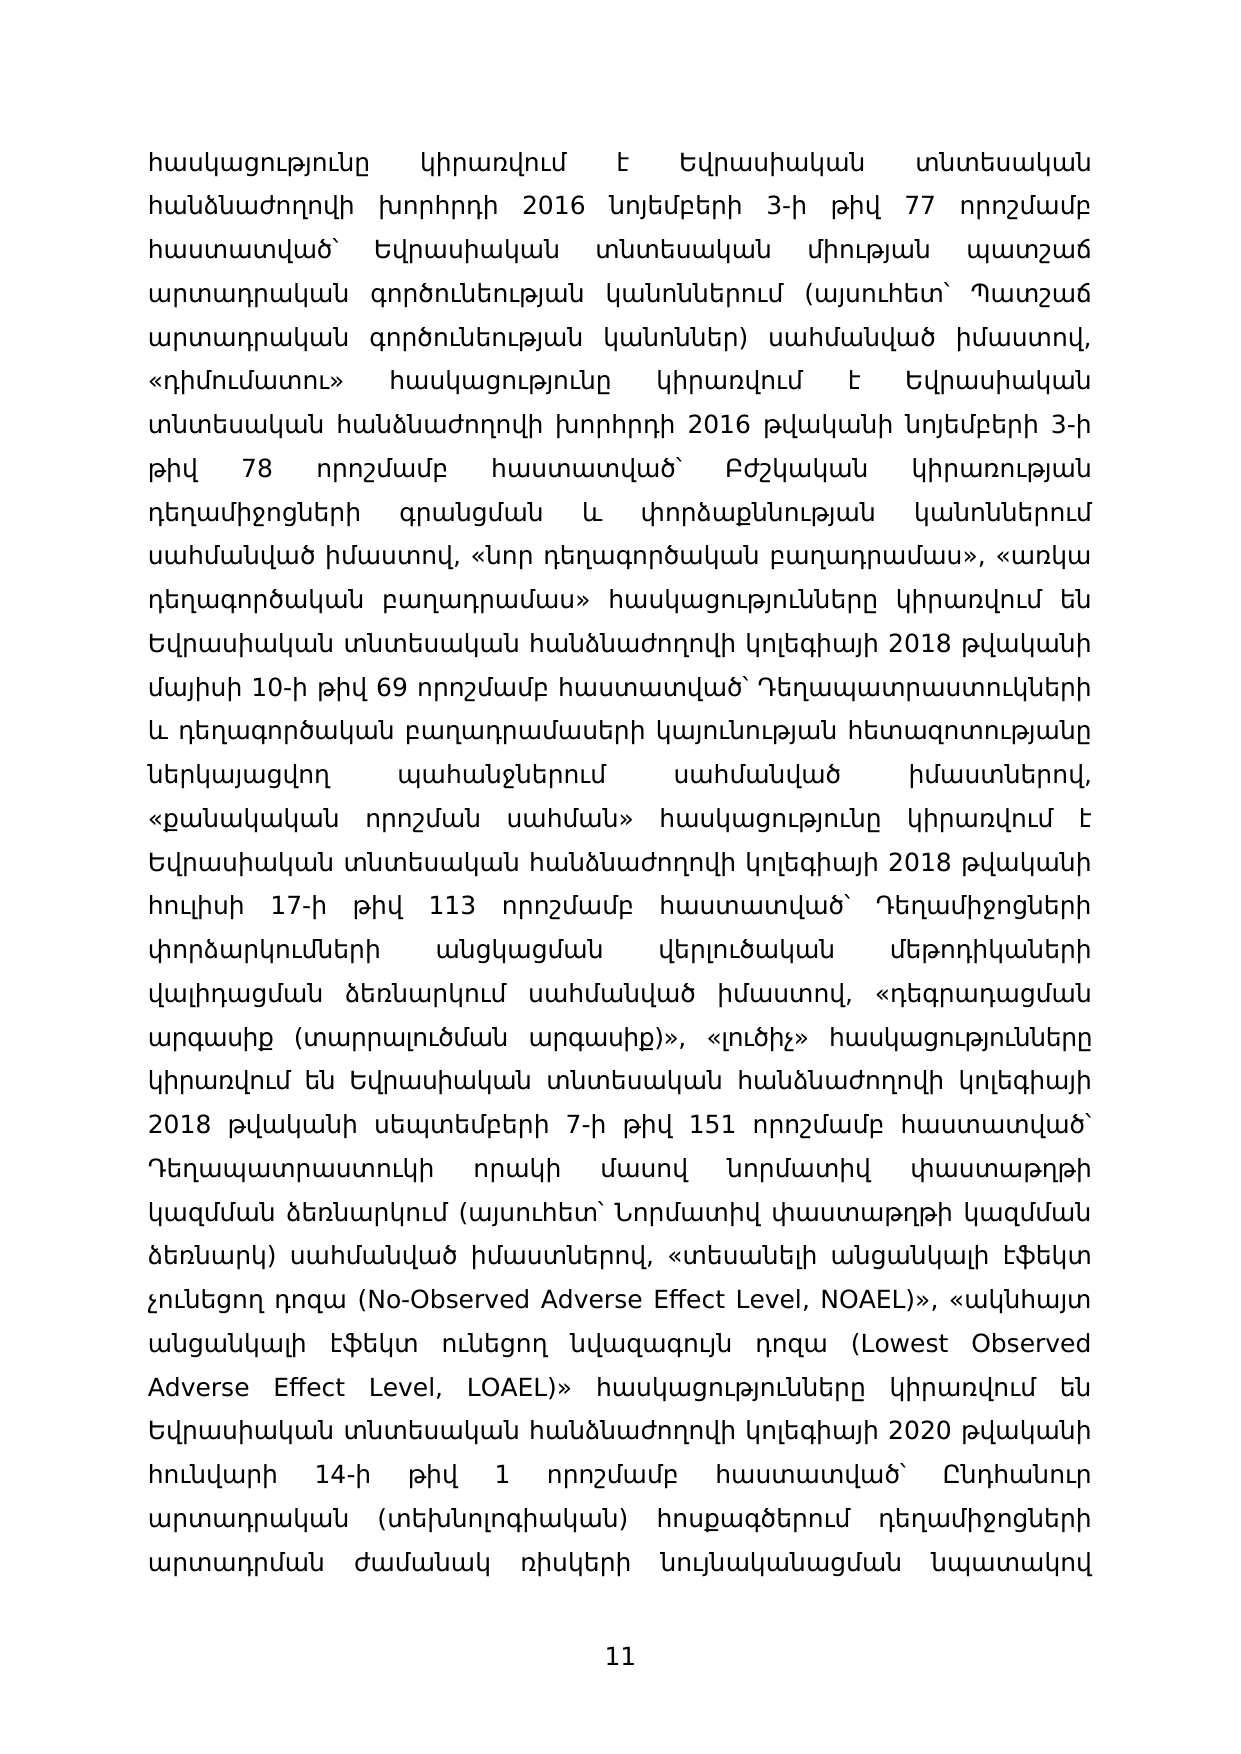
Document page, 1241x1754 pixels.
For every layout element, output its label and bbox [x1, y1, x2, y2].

text [148, 148, 1092, 1577]
